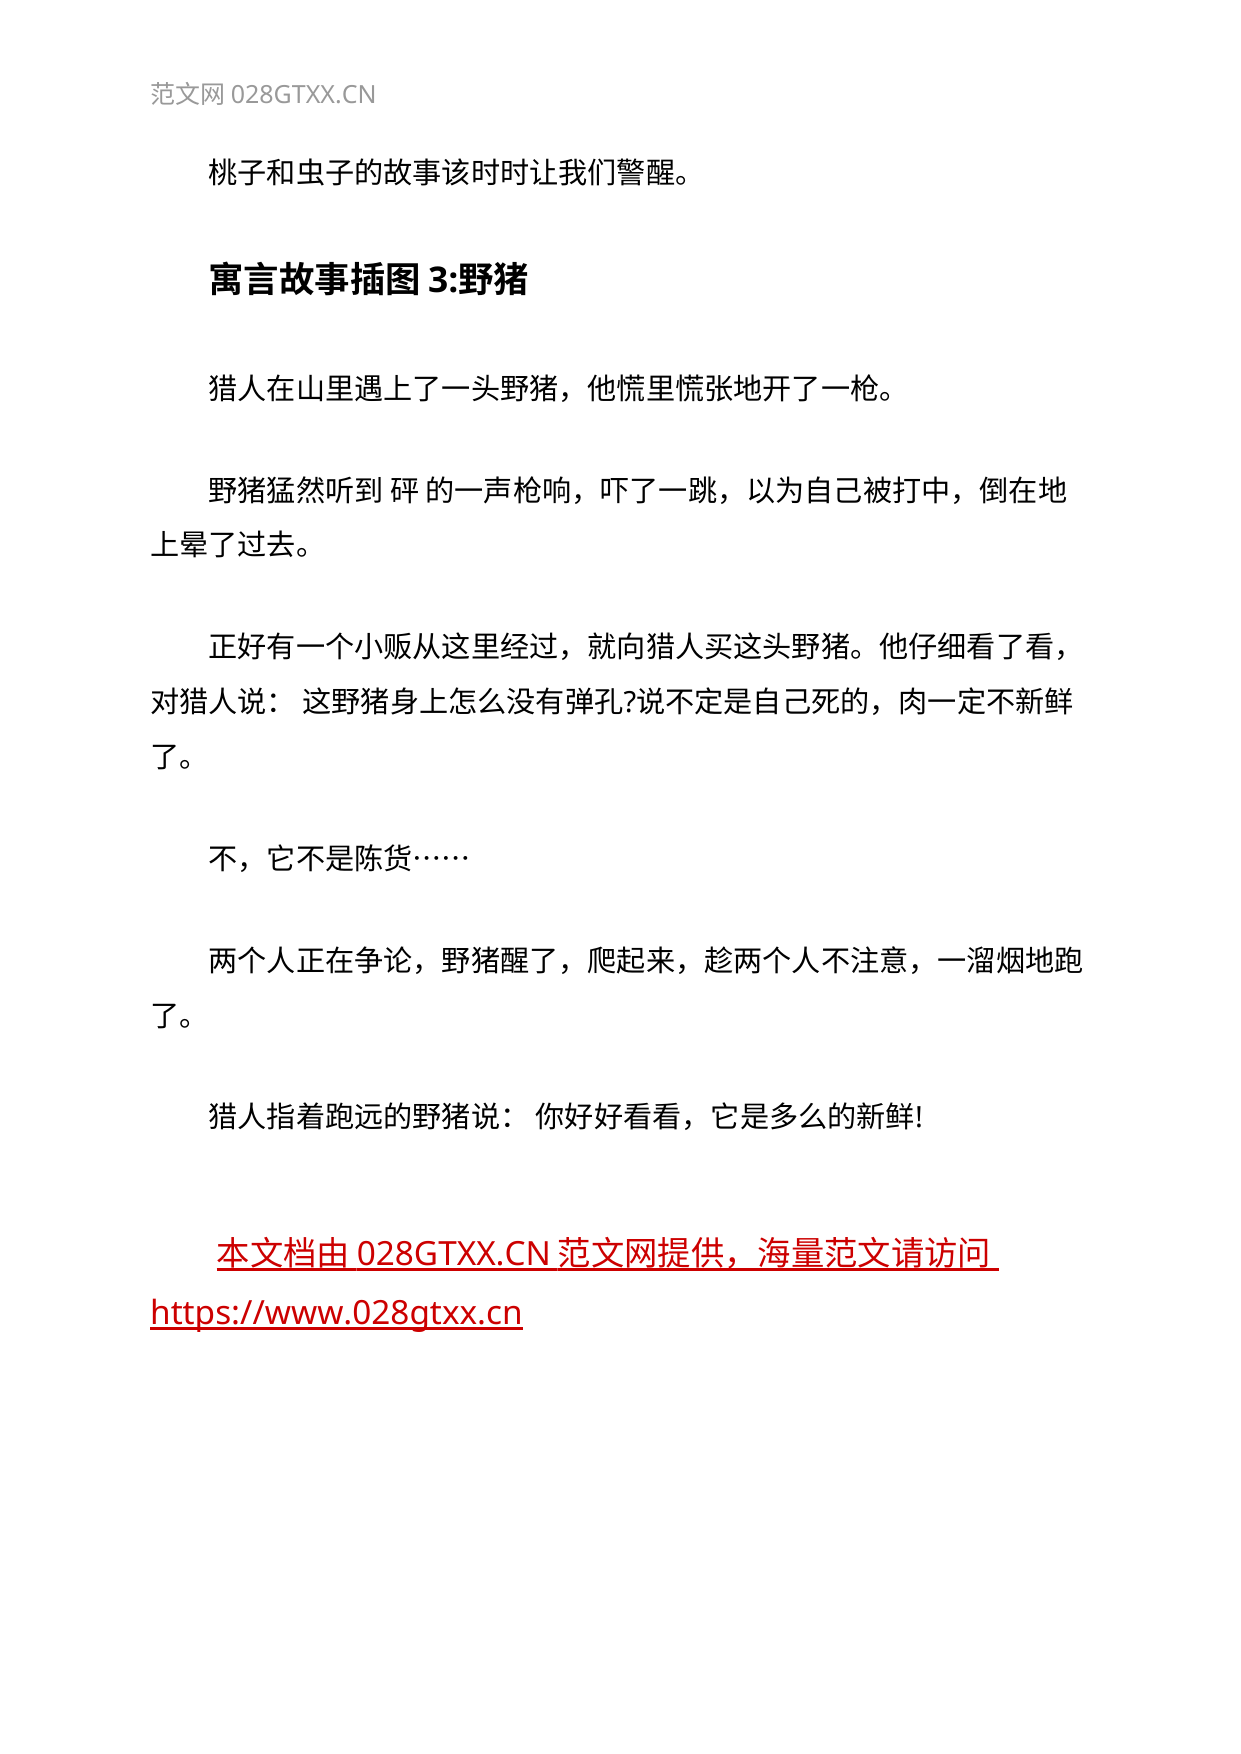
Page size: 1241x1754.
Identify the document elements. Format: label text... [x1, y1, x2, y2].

text 寓言故事插图3:野猪 [150, 252, 1090, 303]
text 野猪猛然听到 砰 的一声枪响，吓了一跳，以为自己被打中，倒在地上晕了过去。 [150, 467, 1090, 564]
text 猎人指着跑远的野猪说： 你好好看看，它是多么的新鲜! [150, 1094, 1090, 1136]
text 本文档由028GTXX.CN范文网提供，海量范文请访问 https://www.028gtxx.cn [150, 1227, 1090, 1334]
text 两个人正在争论，野猪醒了，爬起来，趁两个人不注意，一溜烟地跑了。 [150, 937, 1090, 1034]
text 桃子和虫子的故事该时时让我们警醒。 [150, 150, 1090, 192]
text 正好有一个小贩从这里经过，就向猎人买这头野猪。他仔细看了看，对猎人说： 这野猪身上怎么没有弹孔?说不定是自己死的，肉一定不新鲜了。 [150, 624, 1090, 776]
text 猎人在山里遇上了一头野猪，他慌里慌张地开了一枪。 [150, 365, 1090, 408]
text 不，它不是陈货…… [150, 835, 1090, 878]
